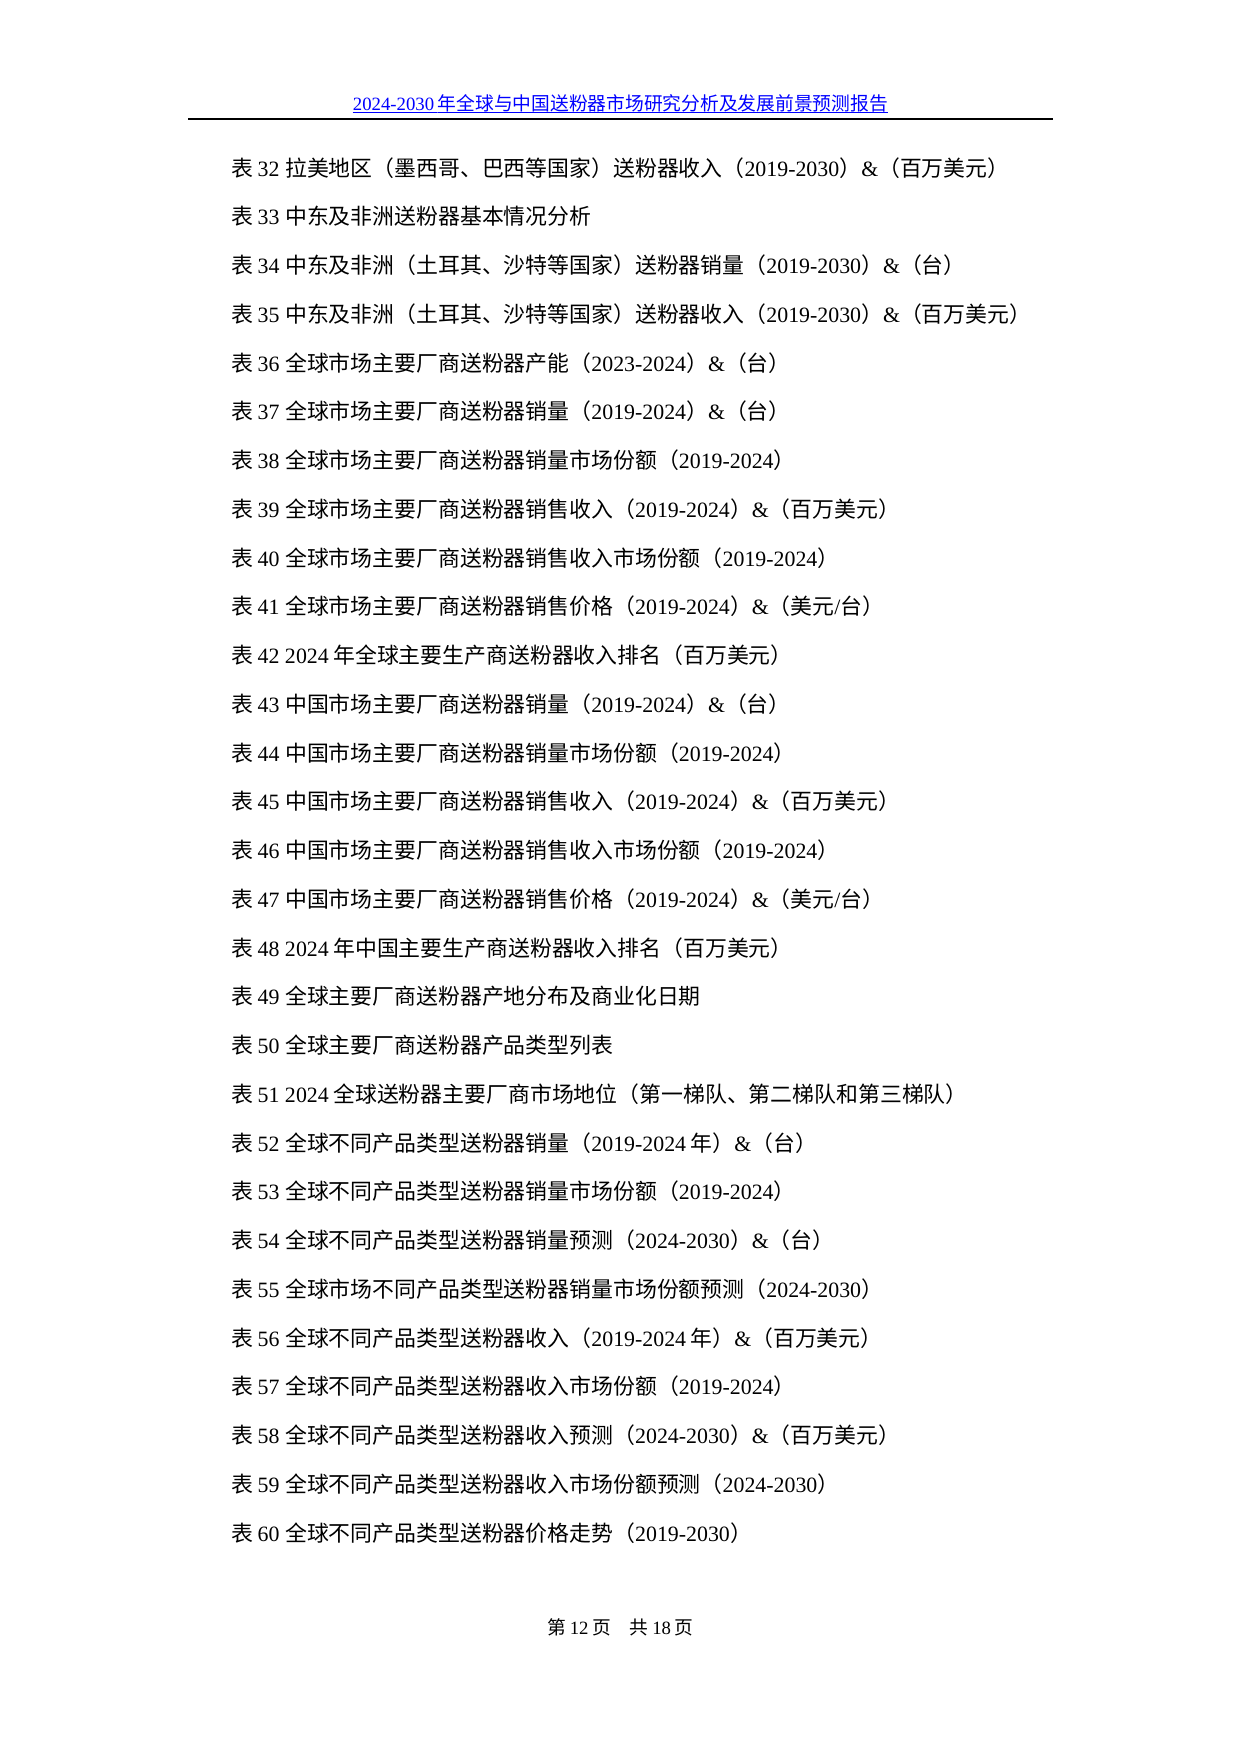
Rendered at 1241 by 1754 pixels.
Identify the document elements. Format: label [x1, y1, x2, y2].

text [187, 150, 1053, 1548]
